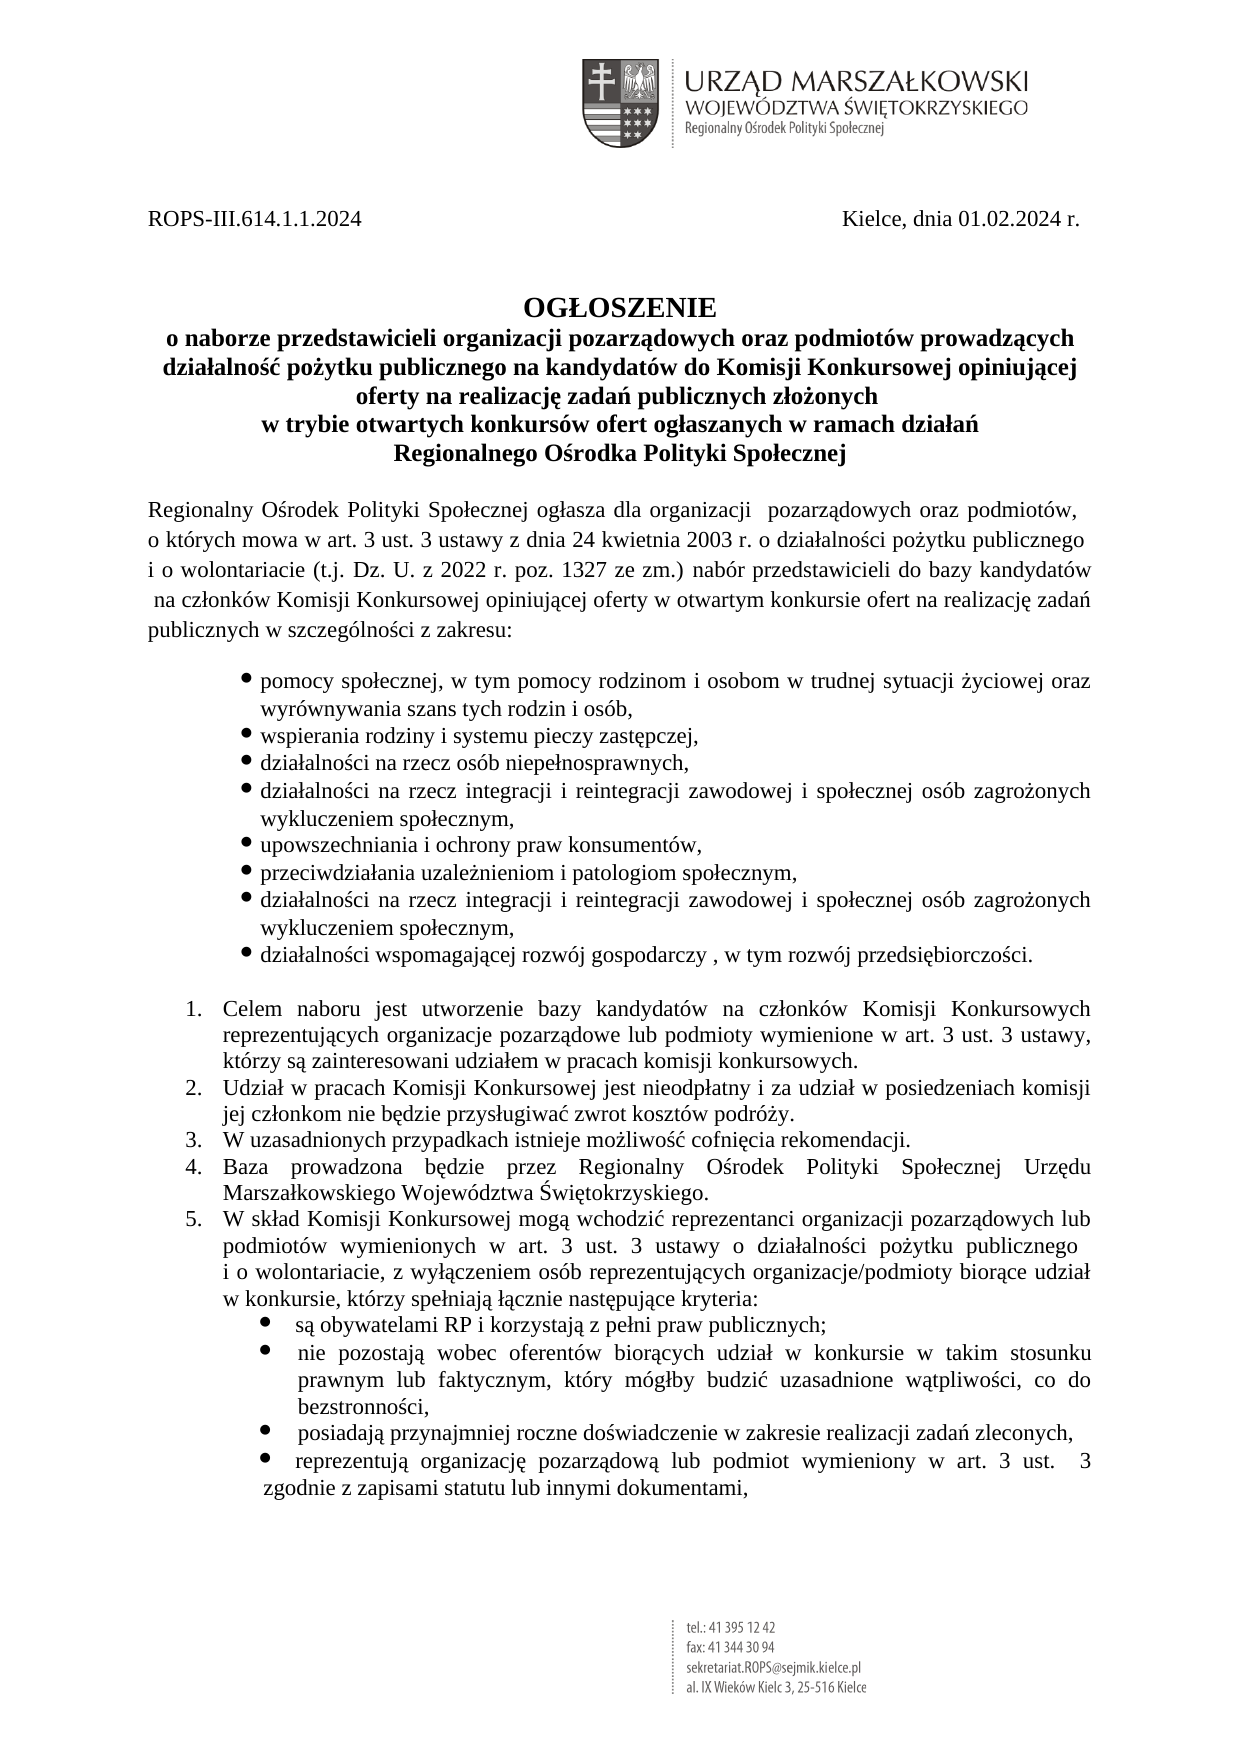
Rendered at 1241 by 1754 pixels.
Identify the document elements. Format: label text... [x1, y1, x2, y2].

list działalności na rzecz osób niepełnosprawnych, [241, 749, 1092, 777]
list przeciwdziałania uzależnieniom i patologiom społecznym, [241, 859, 1092, 887]
picture [671, 1620, 867, 1695]
text ROPS-III.614.1.1.2024 Kielce, dnia 01.02.2024 r. [148, 205, 1092, 231]
text Regionalny Ośrodek Polityki Społecznej ogłasza dla organizacji pozarządowych oraz podmiotów, o których mowa w art. 3 ust. 3 ustawy z dnia 24 kwietnia 2003 r. o działalności pożytku publicznego i o wolontariacie (t.j. Dz. U. z 2022 r. poz. 1327 ze zm.) nabór przedstawicieli do bazy kandydatów na członków Komisji Konkursowej opiniującej oferty w otwartym konkursie ofert na realizację zadań publicznych w szczególności z zakresu: [148, 496, 1092, 643]
list W skład Komisji Konkursowej mogą wchodzić reprezentanci organizacji pozarządowych lub podmiotów wymienionych w art. 3 ust. 3 ustawy o działalności pożytku publicznego i o wolontariacie, z wyłączeniem osób reprezentujących organizacje/podmioty biorące udział w konkursie, którzy spełniają łącznie następujące kryteria: [185, 1206, 1092, 1311]
list wspierania rodziny i systemu pieczy zastępczej, [241, 722, 1092, 749]
picture [582, 59, 1028, 148]
list pomocy społecznej, w tym pomocy rodzinom i osobom w trudnej sytuacji życiowej oraz wyrównywania szans tych rodzin i osób, [241, 668, 1092, 722]
list nie pozostają wobec oferentów biorących udział w konkursie w takim stosunku prawnym lub faktycznym, który mógłby budzić uzasadnione wątpliwości, co do bezstronności, [260, 1339, 1092, 1419]
text OGŁOSZENIE [148, 290, 1092, 323]
list Baza prowadzona będzie przez Regionalny Ośrodek Polityki Społecznej Urzędu Marszałkowskiego Województwa Świętokrzyskiego. [185, 1153, 1092, 1206]
text o naborze przedstawicieli organizacji pozarządowych oraz podmiotów prowadzących działalność pożytku publicznego na kandydatów do Komisji Konkursowej opiniującej oferty na realizację zadań publicznych złożonych w trybie otwartych konkursów ofert ogłaszanych w ramach działań [148, 323, 1092, 438]
list posiadają przynajmniej roczne doświadczenie w zakresie realizacji zadań zleconych, [260, 1419, 1092, 1447]
list działalności wspomagającej rozwój gospodarczy , w tym rozwój przedsiębiorczości. [241, 941, 1092, 968]
list reprezentują organizację pozarządową lub podmiot wymieniony w art. 3 ust. 3 zgodnie z zapisami statutu lub innymi dokumentami, [260, 1447, 1092, 1501]
list upowszechniania i ochrony praw konsumentów, [241, 831, 1092, 859]
list działalności na rzecz integracji i reintegracji zawodowej i społecznej osób zagrożonych wykluczeniem społecznym, [241, 777, 1092, 831]
list są obywatelami RP i korzystają z pełni praw publicznych; [260, 1311, 1092, 1339]
list działalności na rzecz integracji i reintegracji zawodowej i społecznej osób zagrożonych wykluczeniem społecznym, [241, 887, 1092, 941]
text Regionalnego Ośrodka Polityki Społecznej [148, 438, 1092, 467]
list W uzasadnionych przypadkach istnieje możliwość cofnięcia rekomendacji. [185, 1126, 1092, 1153]
list Celem naboru jest utworzenie bazy kandydatów na członków Komisji Konkursowych reprezentujących organizacje pozarządowe lub podmioty wymienione w art. 3 ust. 3 ustawy, którzy są zainteresowani udziałem w pracach komisji konkursowych. [185, 995, 1092, 1074]
list Udział w pracach Komisji Konkursowej jest nieodpłatny i za udział w posiedzeniach komisji jej członkom nie będzie przysługiwać zwrot kosztów podróży. [185, 1074, 1092, 1126]
